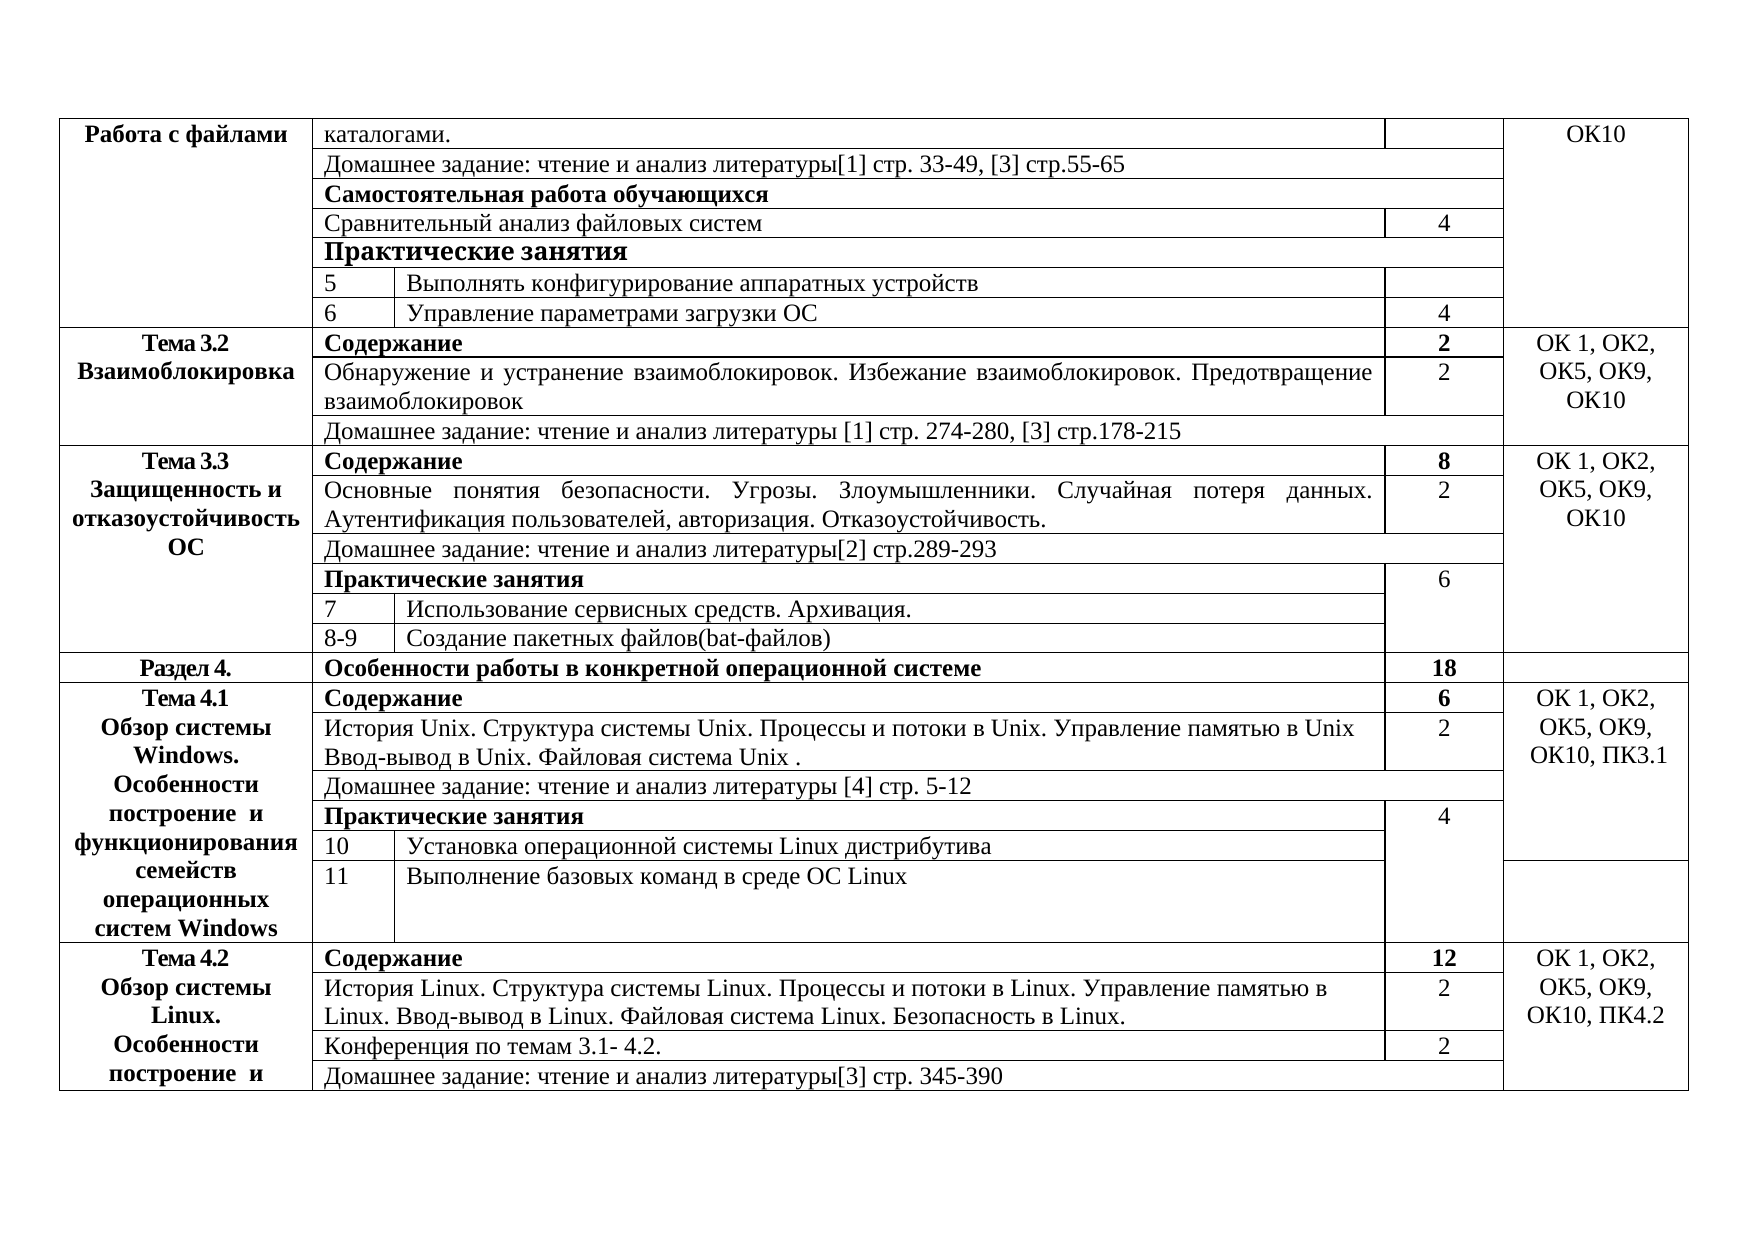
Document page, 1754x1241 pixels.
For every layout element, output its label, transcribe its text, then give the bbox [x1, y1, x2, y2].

table_cell 8-9 [313, 624, 394, 652]
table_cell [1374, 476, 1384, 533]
table_cell Домашнее задание: чтение и анализ литературы [4] стр. 5-12 [313, 771, 1503, 800]
table_cell Особенности работы в конкретной операционной системе [313, 653, 1384, 682]
table_cell 6 [1386, 683, 1503, 712]
table_cell 6 [313, 298, 394, 327]
table_cell 2 [1386, 713, 1503, 770]
table_cell Выполнение базовых команд в среде ОС Linux [395, 861, 1384, 942]
table_cell Содержание [313, 943, 1384, 972]
table_cell Тема 3.2 Взаимоблокировка [60, 328, 312, 445]
table_cell ОК 1, ОК2, ОК5, ОК9, ОК10 [1504, 328, 1688, 445]
table_cell Сравнительный анализ файловых систем [313, 209, 1384, 237]
table_cell Практические занятия [313, 801, 1384, 830]
table_cell Домашнее задание: чтение и анализ литературы[3] стр. 345-390 [313, 1061, 1503, 1090]
table_cell 6 [1386, 564, 1503, 652]
table_cell ОК 1, ОК2, ОК5, ОК9, ОК10, ПК3.1 [1504, 683, 1688, 860]
table_cell Использование сервисных средств. Архивация. [395, 594, 1384, 622]
table_cell [1504, 653, 1688, 682]
table_cell Содержание [313, 683, 1384, 712]
table_cell История Linux. Структура системы Linux. Процессы и потоки в Linux. Управление памятью в Linux. Ввод-вывод в Linux. Файловая система Linux. Безопасность в Linux. [313, 973, 1384, 1030]
table_cell 2 [1386, 119, 1503, 148]
table_cell 7 [313, 594, 394, 622]
table_cell 10 [313, 831, 394, 860]
table_cell ОК 1, ОК2, ОК5, ОК9, ОК10, ПК4.2 [1504, 943, 1688, 1090]
table_cell 2 [1386, 1031, 1503, 1060]
table_cell 2 [1386, 358, 1503, 415]
table_cell Создание пакетных файлов(bat-файлов) [395, 624, 1384, 652]
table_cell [313, 119, 1384, 148]
table_cell История Unix. Структура системы Unix. Процессы и потоки в Unix. Управление памятью в Unix Ввод-вывод в Unix. Файловая система Unix . [313, 713, 1384, 770]
table_cell Содержание [313, 328, 1384, 356]
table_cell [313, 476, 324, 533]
table_cell ОК 1, ОК2, ОК5, ОК9, ОК10 [1504, 446, 1688, 652]
table_cell Содержание [313, 446, 1384, 474]
table_cell 2 [1386, 973, 1503, 1030]
table_cell Выполнять конфигурирование аппаратных устройств [395, 268, 1384, 297]
table_cell Тема 3.3 Защищенность и отказоустойчивость ОС [60, 446, 312, 652]
table_cell 18 [1386, 653, 1503, 682]
table_cell Управление параметрами загрузки ОС [395, 298, 1384, 327]
table_cell 12 [1386, 943, 1503, 972]
table_cell 4 [1386, 801, 1503, 942]
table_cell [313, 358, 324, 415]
table_cell Домашнее задание: чтение и анализ литературы [1] стр. 274-280, [3] стр.178-215 [313, 416, 1503, 445]
table_cell Раздел 4. [60, 653, 312, 682]
table_cell 4 [1386, 209, 1503, 237]
table_cell Самостоятельная работа обучающихся [313, 179, 1503, 207]
table_cell Тема 4.2 Обзор системы Linux. Особенности построение и функционирования семейств операционных систем Unix [60, 943, 312, 1090]
table_cell [1504, 861, 1688, 942]
table_cell Установка операционной системы Linux дистрибутива [395, 831, 1384, 860]
table_cell 4 [1386, 298, 1503, 327]
table_cell Домашнее задание: чтение и анализ литературы[2] стр.289-293 [313, 534, 1503, 563]
table_cell [1386, 268, 1503, 297]
table_cell Домашнее задание: чтение и анализ литературы[1] стр. 33-49, [3] стр.55-65 [313, 149, 1503, 178]
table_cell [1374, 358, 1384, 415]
table_cell Практические занятия [313, 238, 1503, 267]
table_cell 8 [1386, 446, 1503, 474]
table_cell 11 [313, 861, 394, 942]
table_cell 5 [313, 268, 394, 297]
table_cell 2 [1386, 328, 1503, 356]
table_cell 2 [1386, 476, 1503, 533]
table_cell Тема 4.1 Обзор системы Windows. Особенности построение и функционирования семейств операционных систем Windows [60, 683, 312, 942]
table_cell Практические занятия [313, 564, 1384, 593]
table_cell Конференция по темам 3.1- 4.2. [313, 1031, 1384, 1060]
